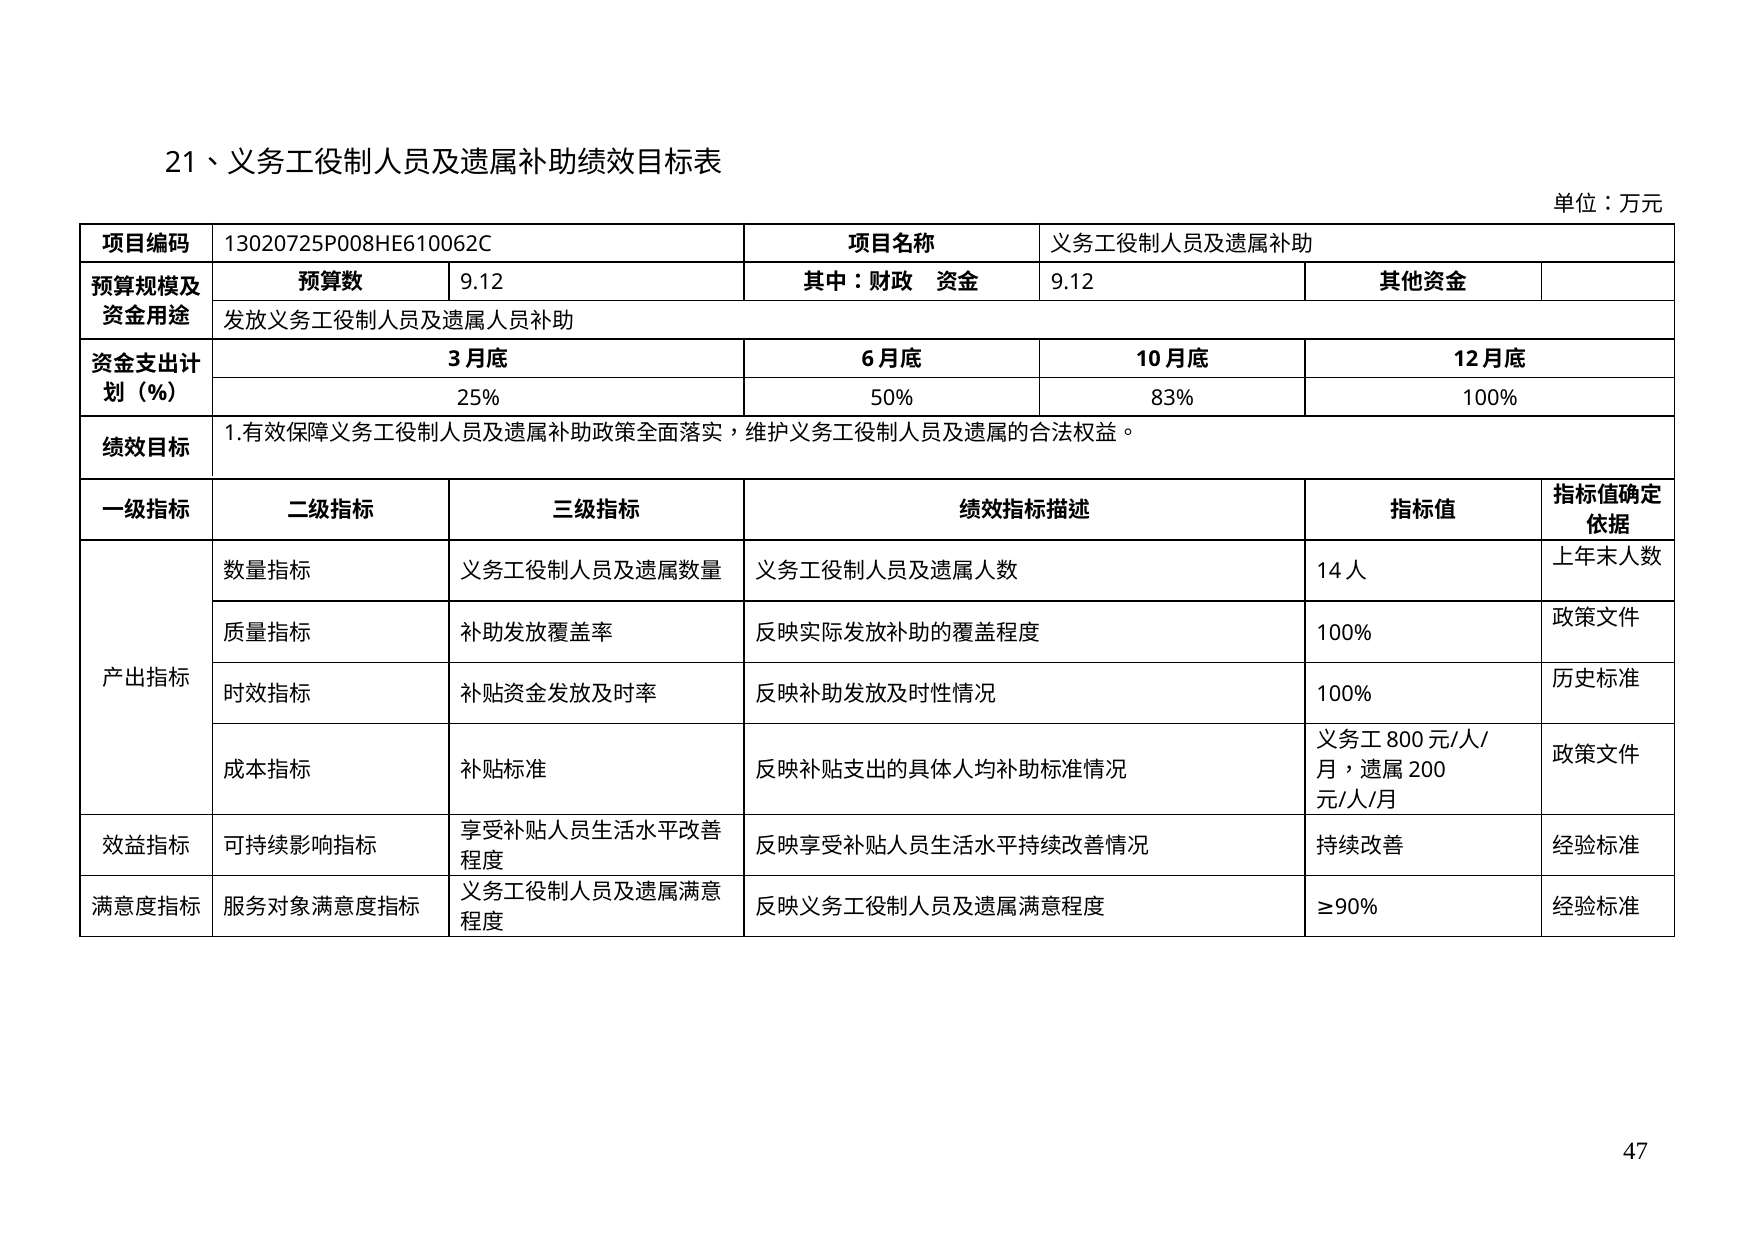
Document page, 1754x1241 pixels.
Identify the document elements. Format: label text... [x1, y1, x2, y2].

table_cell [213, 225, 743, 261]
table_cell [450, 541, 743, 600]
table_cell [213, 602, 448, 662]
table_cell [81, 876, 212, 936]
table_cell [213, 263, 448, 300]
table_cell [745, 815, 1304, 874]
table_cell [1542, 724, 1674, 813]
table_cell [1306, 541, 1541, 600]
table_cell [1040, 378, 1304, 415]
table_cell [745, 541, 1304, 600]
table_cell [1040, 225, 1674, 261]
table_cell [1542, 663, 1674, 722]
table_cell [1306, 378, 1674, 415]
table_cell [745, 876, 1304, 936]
text 21、义务工役制人员及遗属补助绩效目标表 [106, 142, 1648, 181]
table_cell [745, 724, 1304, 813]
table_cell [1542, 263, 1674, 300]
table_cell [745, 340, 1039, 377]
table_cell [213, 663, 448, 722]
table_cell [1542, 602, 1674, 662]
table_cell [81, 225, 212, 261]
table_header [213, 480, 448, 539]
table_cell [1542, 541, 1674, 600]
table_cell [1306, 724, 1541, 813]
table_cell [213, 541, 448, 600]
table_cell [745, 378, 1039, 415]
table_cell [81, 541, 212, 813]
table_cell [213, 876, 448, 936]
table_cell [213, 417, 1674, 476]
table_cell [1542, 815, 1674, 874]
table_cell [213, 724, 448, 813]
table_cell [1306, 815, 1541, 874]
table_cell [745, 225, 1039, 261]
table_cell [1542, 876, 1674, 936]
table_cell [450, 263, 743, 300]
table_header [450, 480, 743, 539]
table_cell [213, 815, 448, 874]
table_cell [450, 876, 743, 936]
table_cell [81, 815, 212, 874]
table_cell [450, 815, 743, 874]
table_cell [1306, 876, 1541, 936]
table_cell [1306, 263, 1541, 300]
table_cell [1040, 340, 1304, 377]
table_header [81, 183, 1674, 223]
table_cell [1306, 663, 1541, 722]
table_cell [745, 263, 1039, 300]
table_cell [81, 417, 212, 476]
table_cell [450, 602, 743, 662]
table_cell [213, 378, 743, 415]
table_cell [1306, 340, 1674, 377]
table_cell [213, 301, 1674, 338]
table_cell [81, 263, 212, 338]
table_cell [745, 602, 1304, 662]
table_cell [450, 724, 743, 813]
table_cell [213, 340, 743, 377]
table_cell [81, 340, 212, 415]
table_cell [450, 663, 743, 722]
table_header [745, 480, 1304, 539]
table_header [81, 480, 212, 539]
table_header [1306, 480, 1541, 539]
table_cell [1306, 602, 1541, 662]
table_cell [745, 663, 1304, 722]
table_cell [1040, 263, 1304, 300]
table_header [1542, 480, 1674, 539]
